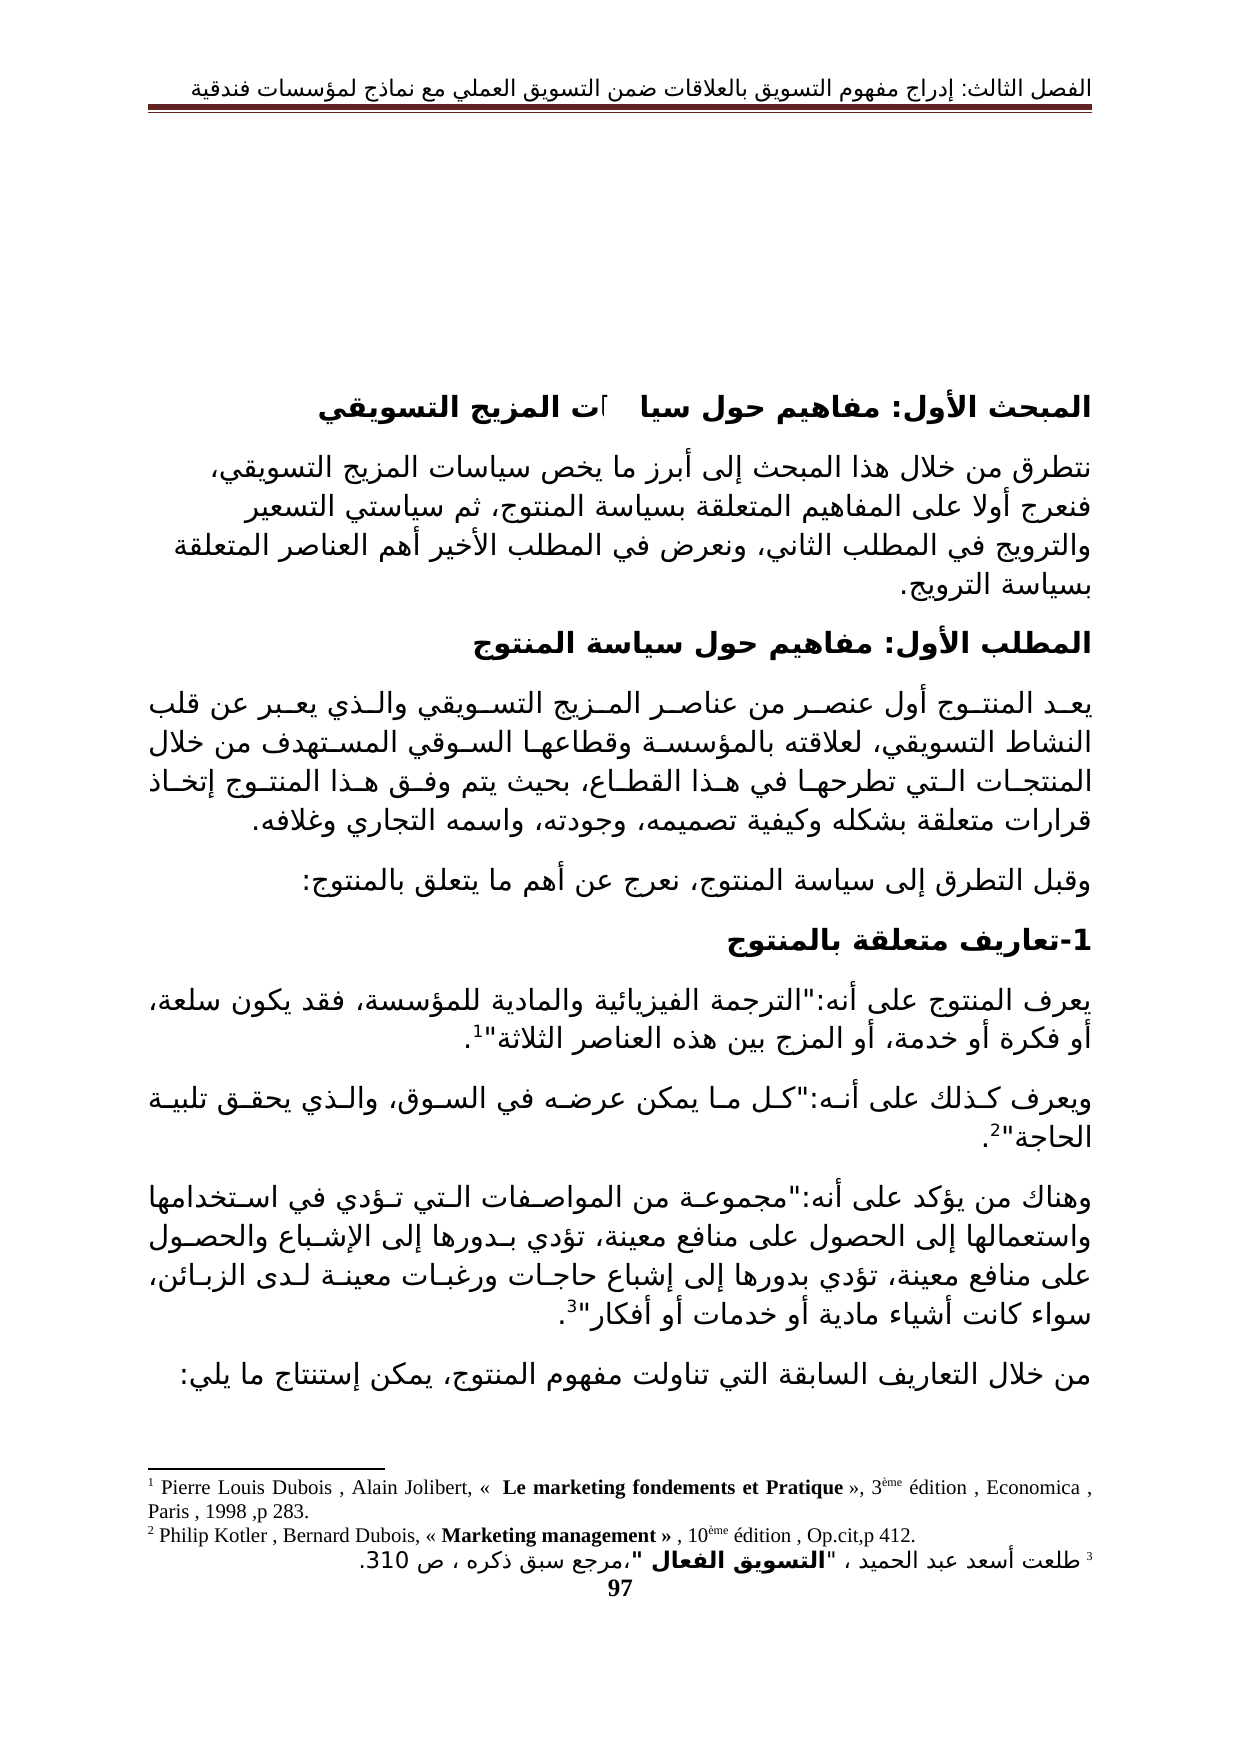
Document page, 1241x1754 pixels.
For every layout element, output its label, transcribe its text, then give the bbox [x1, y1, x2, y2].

text وقبل التطرق إلى سياسة المنتوج، نعرج عن أهم ما يتعلق بالمنتوج: [148, 863, 1092, 897]
text ويعرف كذلك على أنه:"كل ما يمكن عرضه في السوق، والذي يحقق تلبية الحاجة". [148, 1082, 1092, 1154]
text من خلال التعاريف السابقة التي تناولت مفهوم المنتوج، يمكن إستنتاج ما يلي: [148, 1357, 1092, 1391]
text 1-تعاريف متعلقة بالمنتوج [148, 923, 1092, 957]
text يعد المنتوج أول عنصر من عناصر المزيج التسويقي والذي يعبر عن قلب النشاط التسويقي، لعلاقته بالمؤسسة وقطاعها السوقي المستهدف من خلال المنتجات التي تطرحها في هذا القطاع، بحيث يتم وفق هذا المنتوج إتخاذ قرارات متعلقة بشكله وكيفية تصميمه، وجودته، واسمه التجاري وغلافه. [148, 687, 1092, 837]
text وهناك من يؤكد على أنه:"مجموعة من المواصفات التي تؤدي في استخدامها واستعمالها إلى الحصول على منافع معينة، تؤدي بدورها إلى الإشباع والحصول على منافع معينة، تؤدي بدورها إلى إشباع حاجات ورغبات معينة لدى الزبائن، سواء كانت أشياء مادية أو خدمات أو أفكار". [148, 1180, 1092, 1331]
text نتطرق من خلال هذا المبحث إلى أبرز ما يخص سياسات المزيج التسويقي، فنعرج أولا على المفاهيم المتعلقة بسياسة المنتوج، ثم سياستي التسعير والترويج في المطلب الثاني، ونعرض في المطلب الأخير أهم العناصر المتعلقة بسياسة الترويج. [148, 450, 1092, 601]
text المبحث الأول: مفاهيم حول سياسات المزيج التسويقي [148, 390, 1092, 424]
text المطلب الأول: مفاهيم حول سياسة المنتوج [148, 627, 1092, 661]
text يعرف المنتوج على أنه:"الترجمة الفيزيائية والمادية للمؤسسة، فقد يكون سلعة، أو فكرة أو خدمة، أو المزج بين هذه العناصر الثلاثة". [148, 983, 1092, 1056]
